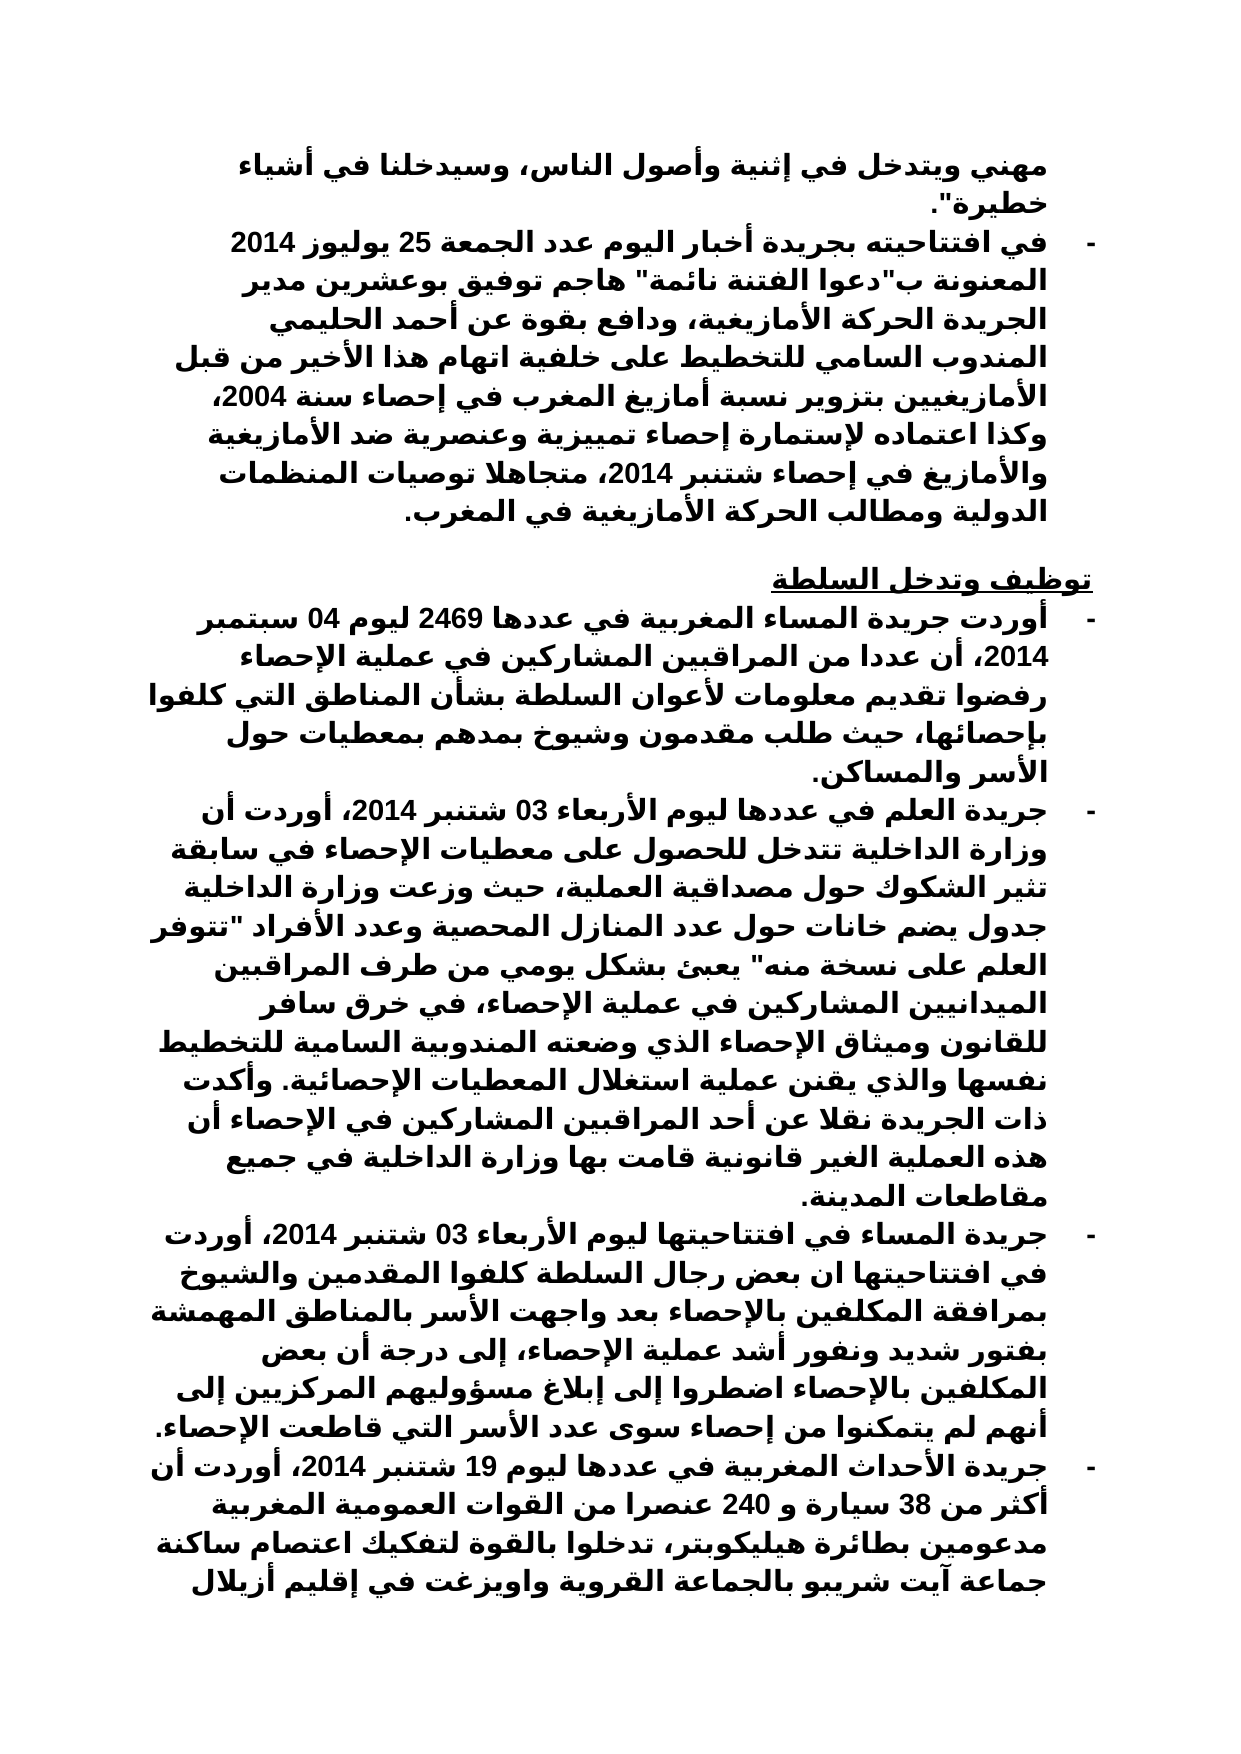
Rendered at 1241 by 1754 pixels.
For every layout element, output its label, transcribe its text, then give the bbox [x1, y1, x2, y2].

list جريدة المساء في افتتاحيتها ليوم الأربعاء 03 شتنبر 2014، أوردت في افتتاحيتها ان بعض رجال السلطة كلفوا المقدمين والشيوخ بمرافقة المكلفين بالإحصاء بعد واجهت الأسر بالمناطق المهمشة بفتور شديد ونفور أشد عملية الإحصاء، إلى درجة أن بعض المكلفين بالإحصاء اضطروا إلى إبلاغ مسؤوليهم المركزيين إلى أنهم لم يتمكنوا من إحصاء سوى عدد الأسر التي قاطعت الإحصاء. [148, 1217, 1086, 1444]
list أوردت جريدة المساء المغربية في عددها 2469 ليوم 04 سبتمبر 2014، أن عددا من المراقبين المشاركين في عملية الإحصاء رفضوا تقديم معلومات لأعوان السلطة بشأن المناطق التي كلفوا بإحصائها، حيث طلب مقدمون وشيوخ بمدهم بمعطيات حول الأسر والمساكن. [148, 601, 1086, 788]
list في افتتاحيته بجريدة أخبار اليوم عدد الجمعة 25 يوليوز 2014 المعنونة ب"دعوا الفتنة نائمة" هاجم توفيق بوعشرين مدير الجريدة الحركة الأمازيغية، ودافع بقوة عن أحمد الحليمي المندوب السامي للتخطيط على خلفية اتهام هذا الأخير من قبل الأمازيغيين بتزوير نسبة أمازيغ المغرب في إحصاء سنة 2004، وكذا اعتماده لإستمارة إحصاء تمييزية وعنصرية ضد الأمازيغية والأمازيغ في إحصاء شتنبر 2014، متجاهلا توصيات المنظمات الدولية ومطالب الحركة الأمازيغية في المغرب. [148, 225, 1086, 528]
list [148, 148, 1086, 220]
list جريدة العلم في عددها ليوم الأربعاء 03 شتنبر 2014، أوردت أن وزارة الداخلية تتدخل للحصول على معطيات الإحصاء في سابقة تثير الشكوك حول مصداقية العملية، حيث وزعت وزارة الداخلية جدول يضم خانات حول عدد المنازل المحصية وعدد الأفراد "تتوفر العلم على نسخة منه" يعبئ بشكل يومي من طرف المراقبين الميدانيين المشاركين في عملية الإحصاء، في خرق سافر للقانون وميثاق الإحصاء الذي وضعته المندوبية السامية للتخطيط نفسها والذي يقنن عملية استغلال المعطيات الإحصائية. وأكدت ذات الجريدة نقلا عن أحد المراقبين المشاركين في الإحصاء أن هذه العملية الغير قانونية قامت بها وزارة الداخلية في جميع مقاطعات المدينة. [148, 793, 1086, 1212]
text توظيف وتدخل السلطة [148, 562, 1093, 596]
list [148, 1449, 1086, 1598]
